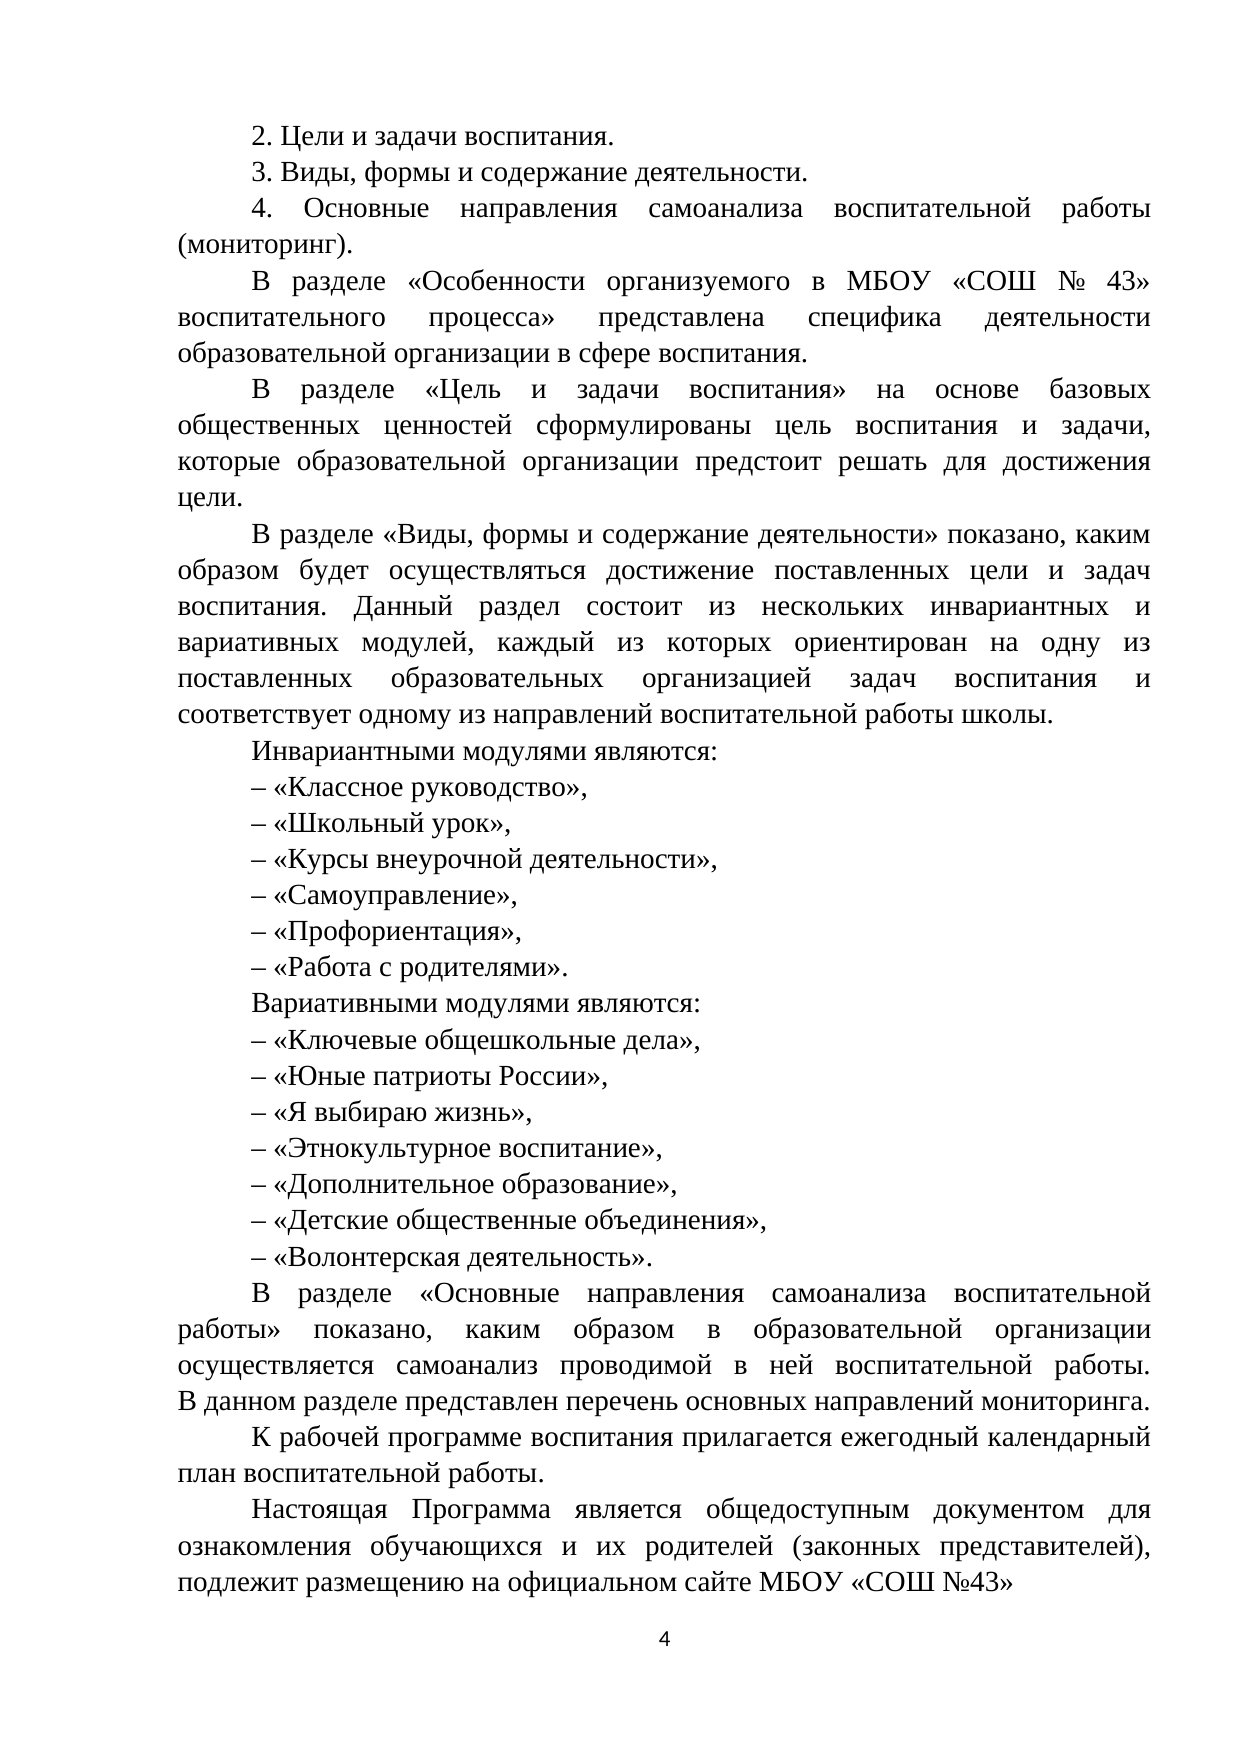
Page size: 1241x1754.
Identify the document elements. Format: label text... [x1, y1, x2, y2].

text – «Юные патриоты России», [177, 1058, 1152, 1091]
text – «Профориентация», [177, 913, 1152, 947]
text – «Этнокультурное воспитание», [177, 1130, 1152, 1164]
text 4. Основные направления самоанализа воспитательной работы (мониторинг). [177, 190, 1152, 260]
text – «Классное руководство», [177, 769, 1152, 802]
text Инвариантными модулями являются: [177, 733, 1152, 766]
text В разделе «Цель и задачи воспитания» на основе базовых общественных ценностей сформулированы цель воспитания и задачи, которые образовательной организации предстоит решать для достижения цели. [177, 371, 1152, 513]
text – «Волонтерская деятельность». [177, 1239, 1152, 1272]
text – «Курсы внеурочной деятельности», [177, 841, 1152, 874]
text – «Ключевые общешкольные дела», [177, 1022, 1152, 1055]
text – «Самоуправление», [177, 877, 1152, 911]
text – «Дополнительное образование», [177, 1166, 1152, 1200]
text 3. Виды, формы и содержание деятельности. [177, 154, 1152, 188]
text В разделе «Особенности организуемого в МБОУ «СОШ № 43» воспитательного процесса» представлена специфика деятельности образовательной организации в сфере воспитания. [177, 263, 1152, 368]
text – «Детские общественные объединения», [177, 1202, 1152, 1236]
text Настоящая Программа является общедоступным документом для ознакомления обучающихся и их родителей (законных представителей), подлежит размещению на официальном сайте МБОУ «СОШ №43» [177, 1492, 1152, 1597]
text 2. Цели и задачи воспитания. [177, 118, 1152, 152]
text – «Школьный урок», [177, 805, 1152, 838]
text – «Работа с родителями». [177, 949, 1152, 983]
text – «Я выбираю жизнь», [177, 1094, 1152, 1128]
text В разделе «Виды, формы и содержание деятельности» показано, каким образом будет осуществляться достижение поставленных цели и задач воспитания. Данный раздел состоит из нескольких инвариантных и вариативных модулей, каждый из которых ориентирован на одну из поставленных образовательных организацией задач воспитания и соответствует одному из направлений воспитательной работы школы. [177, 516, 1152, 730]
text В разделе «Основные направления самоанализа воспитательной работы» показано, каким образом в образовательной организации осуществляется самоанализ проводимой в ней воспитательной работы. В данном разделе представлен перечень основных направлений мониторинга. [177, 1275, 1152, 1417]
text Вариативными модулями являются: [177, 986, 1152, 1019]
text К рабочей программе воспитания прилагается ежегодный календарный план воспитательной работы. [177, 1419, 1152, 1489]
